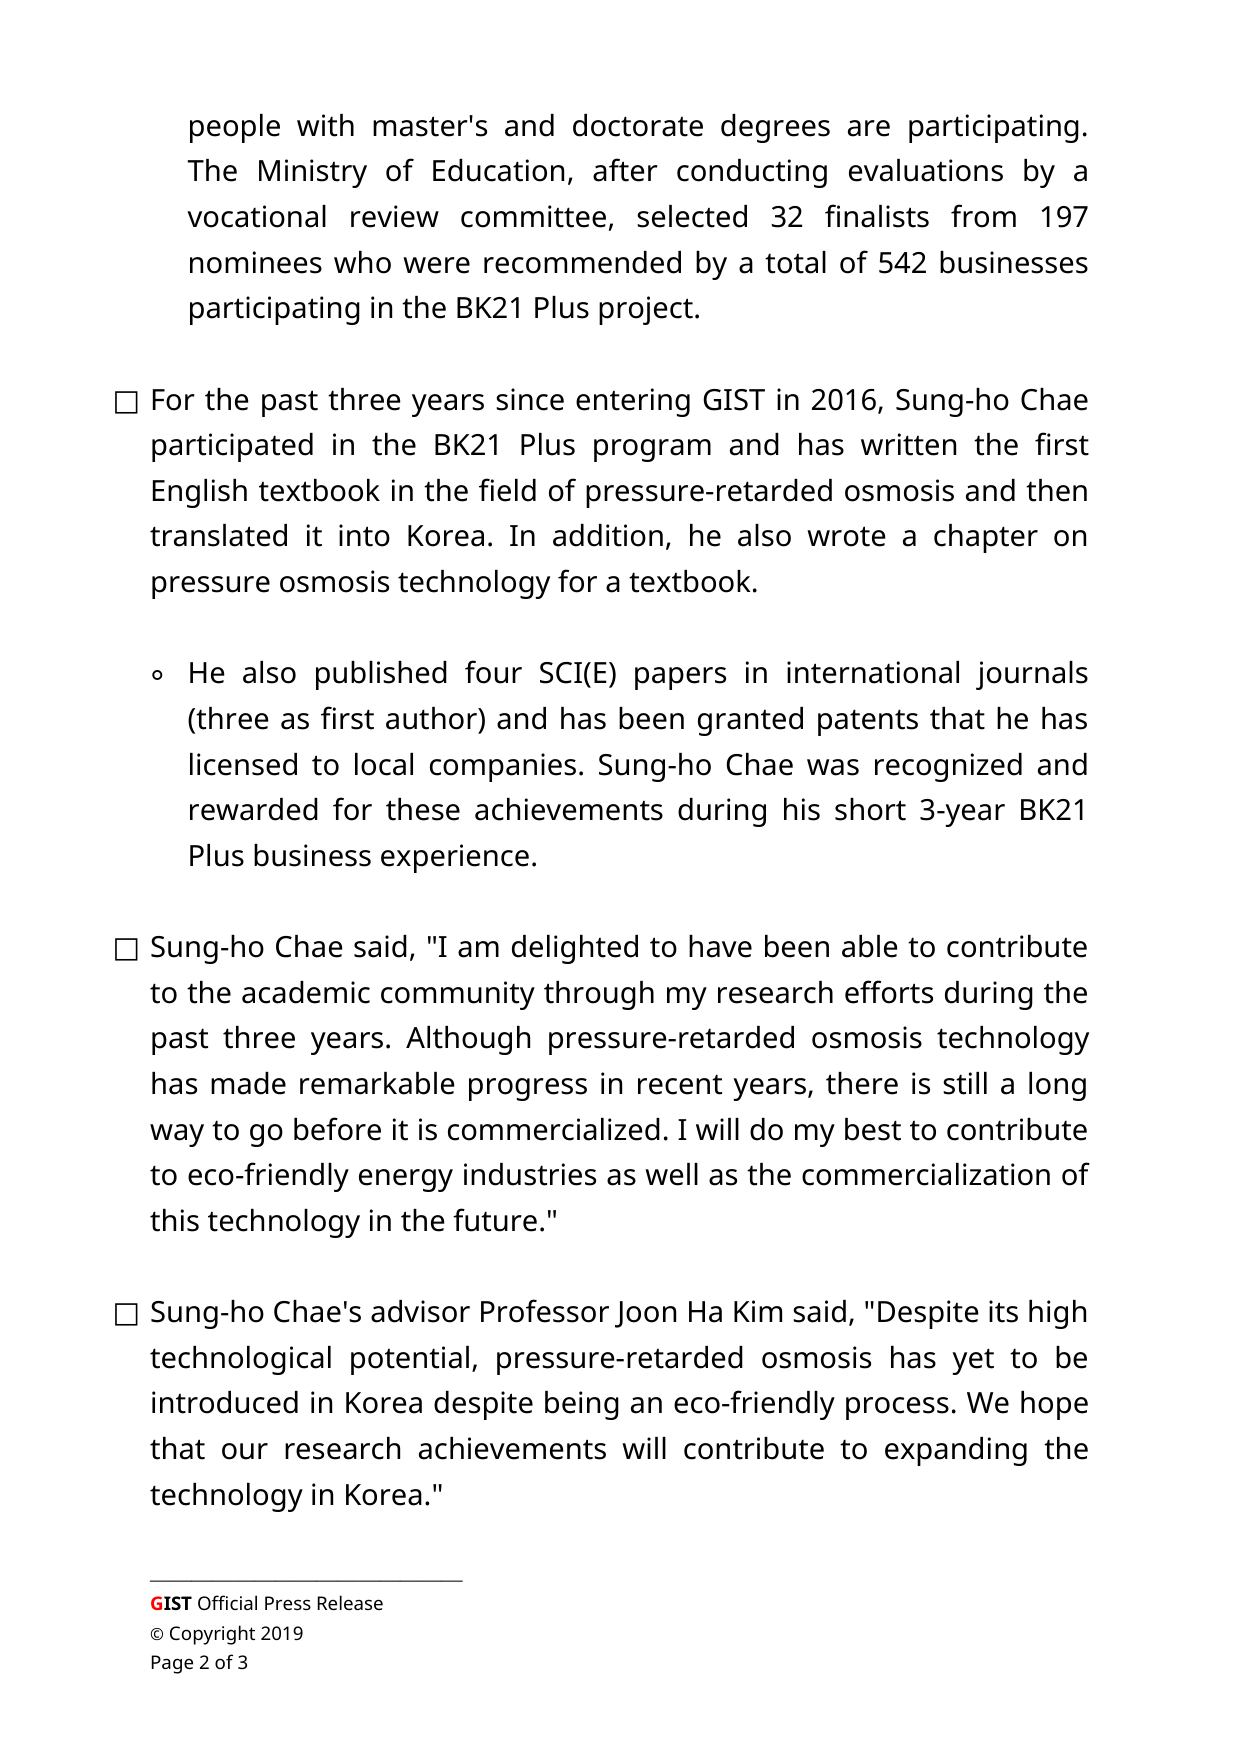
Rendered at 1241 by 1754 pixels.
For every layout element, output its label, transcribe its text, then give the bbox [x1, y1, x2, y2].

text ∘ He also published four SCI(E) papers in international journals (three as first author) and has been granted patents that he has licensed to local companies. Sung-ho Chae was recognized and rewarded for these achievements during his short 3-year BK21 Plus business experience. [150, 652, 1090, 875]
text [150, 105, 1090, 327]
text □ For the past three years since entering GIST in 2016, Sung-ho Chae participated in the BK21 Plus program and has written the first English textbook in the field of pressure-retarded osmosis and then translated it into Korea. In addition, he also wrote a chapter on pressure osmosis technology for a textbook. [112, 379, 1090, 601]
text □ Sung-ho Chae's advisor Professor Joon Ha Kim said, "Despite its high technological potential, pressure-retarded osmosis has yet to be introduced in Korea despite being an eco-friendly process. We hope that our research achievements will contribute to expanding the technology in Korea." [112, 1291, 1090, 1513]
text □ Sung-ho Chae said, "I am delighted to have been able to contribute to the academic community through my research efforts during the past three years. Although pressure-retarded osmosis technology has made remarkable progress in recent years, there is still a long way to go before it is commercialized. I will do my best to contribute to eco-friendly energy industries as well as the commercialization of this technology in the future." [112, 926, 1090, 1240]
